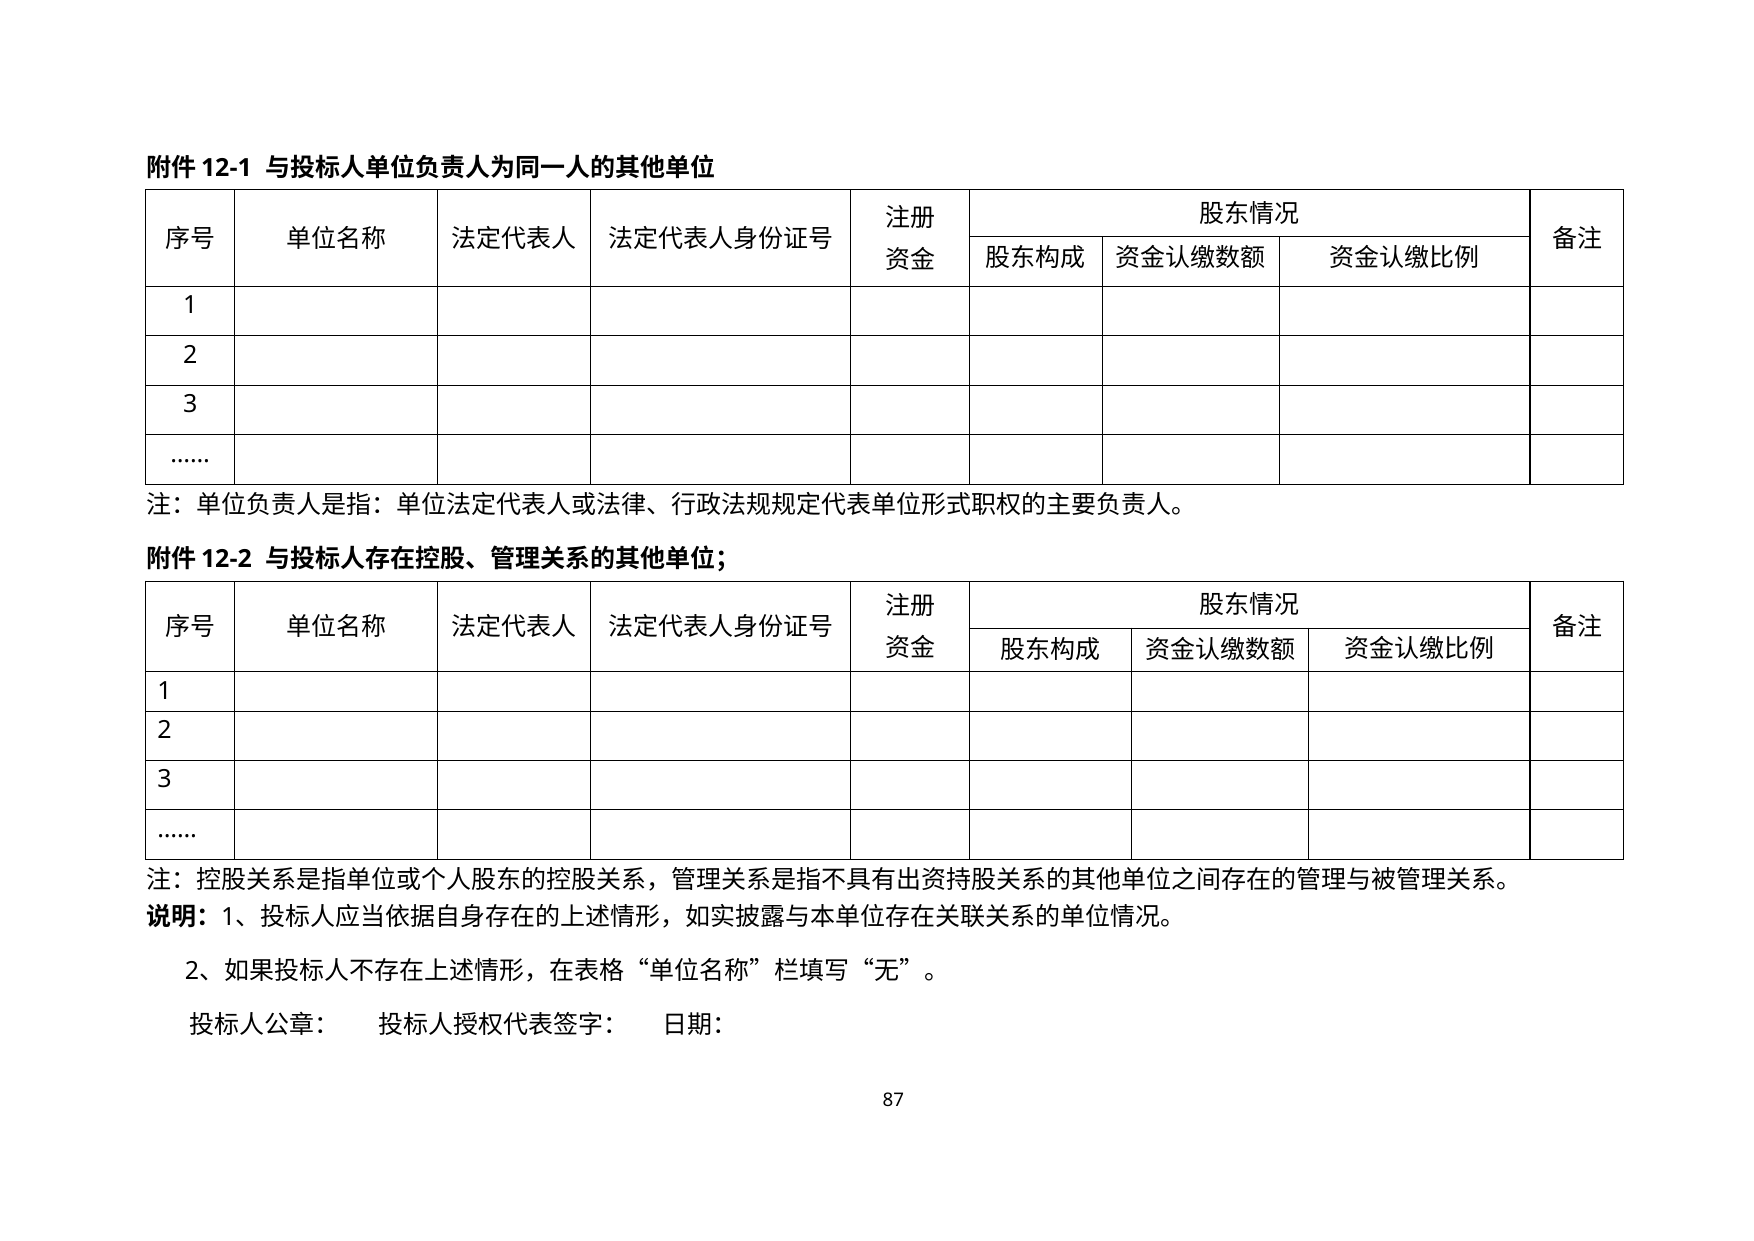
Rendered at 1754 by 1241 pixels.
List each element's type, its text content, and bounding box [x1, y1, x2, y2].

table_cell [851, 435, 969, 483]
table_cell [591, 435, 850, 483]
table_cell [438, 810, 590, 859]
table_cell [438, 761, 590, 809]
table_cell [851, 386, 969, 434]
table_cell [970, 336, 1102, 385]
table_cell [438, 336, 590, 385]
table_header 注册 资金 [851, 190, 969, 286]
text 注：控股关系是指单位或个人股东的控股关系，管理关系是指不具有出资持股关系的其他单位之间存在的管理与被管理关系。 [146, 860, 1641, 896]
table_cell [1309, 712, 1529, 760]
table_cell [235, 287, 437, 335]
text 投标人公章： 投标人授权代表签字： 日期： [146, 1005, 1641, 1041]
table_cell 2 [146, 336, 234, 385]
table_cell [591, 336, 850, 385]
table_cell [970, 810, 1131, 859]
table_cell [1132, 672, 1308, 711]
table_cell [851, 287, 969, 335]
table_cell [1309, 761, 1529, 809]
table_header 单位名称 [235, 190, 437, 286]
table_cell [851, 810, 969, 859]
table_cell [1531, 672, 1623, 711]
text 附件12-2 与投标人存在控股、管理关系的其他单位； [146, 539, 1641, 575]
table_cell 3 [146, 386, 234, 434]
table_header 单位名称 [235, 582, 437, 671]
table_cell [1280, 287, 1529, 335]
table_cell [235, 712, 437, 760]
table_header 股东情况 [970, 190, 1529, 236]
table_cell 股东构成 [970, 629, 1131, 671]
table_header 法定代表人身份证号 [591, 190, 850, 286]
table_cell [438, 386, 590, 434]
table_cell [235, 336, 437, 385]
text 附件12-1 与投标人单位负责人为同一人的其他单位 [146, 148, 1641, 184]
table_cell [1531, 287, 1623, 335]
table_cell 资金认缴数额 [1103, 237, 1279, 286]
table_cell [1531, 712, 1623, 760]
table_cell 1 [146, 672, 234, 711]
table_cell [438, 287, 590, 335]
table_cell [1531, 810, 1623, 859]
table_cell [591, 672, 850, 711]
table_cell [1132, 761, 1308, 809]
table_cell …… [146, 435, 234, 483]
table_cell [1531, 336, 1623, 385]
table_cell …… [146, 810, 234, 859]
table_cell [591, 810, 850, 859]
table_cell [438, 712, 590, 760]
table_cell [235, 435, 437, 483]
text 注：单位负责人是指：单位法定代表人或法律、行政法规规定代表单位形式职权的主要负责人。 [146, 484, 1641, 521]
table_cell [235, 672, 437, 711]
table_cell [438, 435, 590, 483]
table_header 法定代表人 [438, 190, 590, 286]
table_cell [1309, 672, 1529, 711]
table_cell [970, 761, 1131, 809]
table_cell 资金认缴数额 [1132, 629, 1308, 671]
table_cell [1280, 386, 1529, 434]
table_cell [1103, 336, 1279, 385]
table_cell [1103, 386, 1279, 434]
table_header 法定代表人身份证号 [591, 582, 850, 671]
table_cell [851, 672, 969, 711]
table_cell 资金认缴比例 [1309, 629, 1529, 671]
table_cell [235, 386, 437, 434]
table_cell 股东构成 [970, 237, 1102, 286]
text 2、如果投标人不存在上述情形，在表格“单位名称”栏填写“无”。 [146, 950, 1641, 987]
table_header 序号 [146, 582, 234, 671]
table_cell [1103, 287, 1279, 335]
table_cell [591, 761, 850, 809]
table_cell [1132, 810, 1308, 859]
table_header 注册 资金 [851, 582, 969, 671]
table_cell [1531, 761, 1623, 809]
table_cell [1531, 435, 1623, 483]
table_cell [970, 386, 1102, 434]
table_cell [438, 672, 590, 711]
table_header 序号 [146, 190, 234, 286]
table_cell [1280, 336, 1529, 385]
table_cell [851, 761, 969, 809]
table_cell 资金认缴比例 [1280, 237, 1529, 286]
table_cell [1132, 712, 1308, 760]
table_cell 3 [146, 761, 234, 809]
table_cell [591, 287, 850, 335]
table_cell 1 [146, 287, 234, 335]
table_cell [235, 761, 437, 809]
table_header 备注 [1531, 582, 1623, 671]
table_cell [851, 336, 969, 385]
table_cell [1280, 435, 1529, 483]
table_header 法定代表人 [438, 582, 590, 671]
table_cell [235, 810, 437, 859]
table_cell [970, 672, 1131, 711]
table_cell [1531, 386, 1623, 434]
table_cell [970, 712, 1131, 760]
table_cell [851, 712, 969, 760]
table_cell [970, 287, 1102, 335]
table_cell 2 [146, 712, 234, 760]
table_cell [1103, 435, 1279, 483]
table_header 备注 [1531, 190, 1623, 286]
table_cell [591, 386, 850, 434]
table_cell [970, 435, 1102, 483]
table_header 股东情况 [970, 582, 1529, 627]
text 说明：1、投标人应当依据自身存在的上述情形，如实披露与本单位存在关联关系的单位情况。 [146, 896, 1641, 932]
table_cell [1309, 810, 1529, 859]
table_cell [591, 712, 850, 760]
